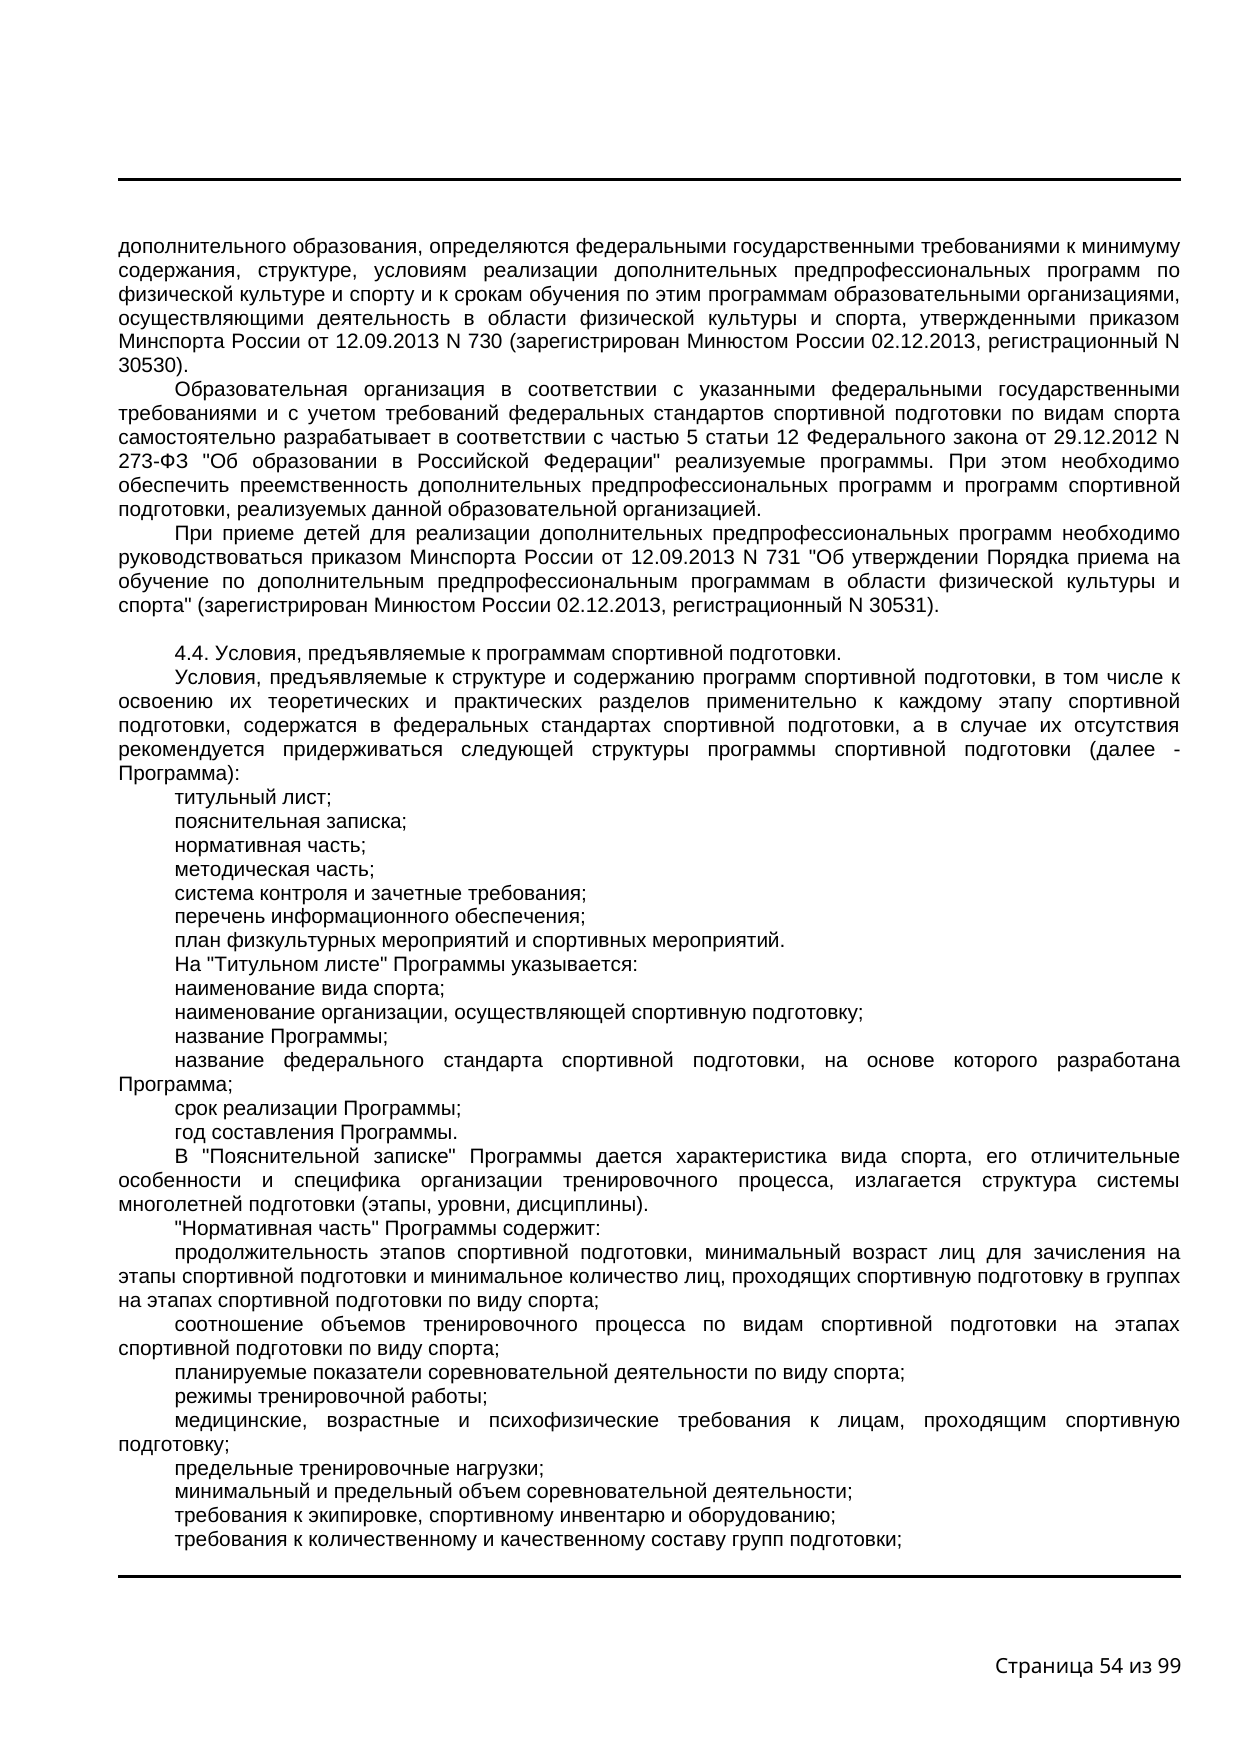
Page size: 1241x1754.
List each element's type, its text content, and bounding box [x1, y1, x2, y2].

text перечень информационного обеспечения; [118, 904, 1181, 928]
text Условия, предъявляемые к структуре и содержанию программ спортивной подготовки, в том числе к освоению их теоретических и практических разделов применительно к каждому этапу спортивной подготовки, содержатся в федеральных стандартах спортивной подготовки, а в случае их отсутствия рекомендуется придерживаться следующей структуры программы спортивной подготовки (далее - Программа): [118, 665, 1181, 784]
text наименование организации, осуществляющей спортивную подготовку; [118, 1000, 1181, 1024]
text наименование вида спорта; [118, 976, 1181, 1000]
text "Нормативная часть" Программы содержит: [118, 1216, 1181, 1240]
text методическая часть; [118, 856, 1181, 880]
text название федерального стандарта спортивной подготовки, на основе которого разработана Программа; [118, 1048, 1181, 1096]
text соотношение объемов тренировочного процесса по видам спортивной подготовки на этапах спортивной подготовки по виду спорта; [118, 1312, 1181, 1359]
text режимы тренировочной работы; [118, 1383, 1181, 1407]
text название Программы; [118, 1024, 1181, 1048]
text В "Пояснительной записке" Программы дается характеристика вида спорта, его отличительные особенности и специфика организации тренировочного процесса, излагается структура системы многолетней подготовки (этапы, уровни, дисциплины). [118, 1144, 1181, 1216]
text планируемые показатели соревновательной деятельности по виду спорта; [118, 1359, 1181, 1383]
text предельные тренировочные нагрузки; [118, 1455, 1181, 1479]
text Образовательная организация в соответствии с указанными федеральными государственными требованиями и с учетом требований федеральных стандартов спортивной подготовки по видам спорта самостоятельно разрабатывает в соответствии с частью 5 статьи 12 Федерального закона от 29.12.2012 N 273-ФЗ "Об образовании в Российской Федерации" реализуемые программы. При этом необходимо обеспечить преемственность дополнительных предпрофессиональных программ и программ спортивной подготовки, реализуемых данной образовательной организацией. [118, 377, 1181, 521]
text срок реализации Программы; [118, 1096, 1181, 1120]
text медицинские, возрастные и психофизические требования к лицам, проходящим спортивную подготовку; [118, 1407, 1181, 1455]
text год составления Программы. [118, 1120, 1181, 1144]
text требования к экипировке, спортивному инвентарю и оборудованию; [118, 1503, 1181, 1527]
text На "Титульном листе" Программы указывается: [118, 952, 1181, 976]
text При приеме детей для реализации дополнительных предпрофессиональных программ необходимо руководствоваться приказом Минспорта России от 12.09.2013 N 731 "Об утверждении Порядка приема на обучение по дополнительным предпрофессиональным программам в области физической культуры и спорта" (зарегистрирован Минюстом России 02.12.2013, регистрационный N 30531). [118, 521, 1181, 617]
text пояснительная записка; [118, 808, 1181, 832]
text 4.4. Условия, предъявляемые к программам спортивной подготовки. [118, 641, 1181, 665]
text система контроля и зачетные требования; [118, 880, 1181, 904]
text титульный лист; [118, 784, 1181, 808]
text требования к количественному и качественному составу групп подготовки; [118, 1527, 1181, 1551]
text план физкультурных мероприятий и спортивных мероприятий. [118, 928, 1181, 952]
text продолжительность этапов спортивной подготовки, минимальный возраст лиц для зачисления на этапы спортивной подготовки и минимальное количество лиц, проходящих спортивную подготовку в группах на этапах спортивной подготовки по виду спорта; [118, 1240, 1181, 1312]
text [118, 233, 1181, 377]
text минимальный и предельный объем соревновательной деятельности; [118, 1479, 1181, 1503]
text нормативная часть; [118, 832, 1181, 856]
